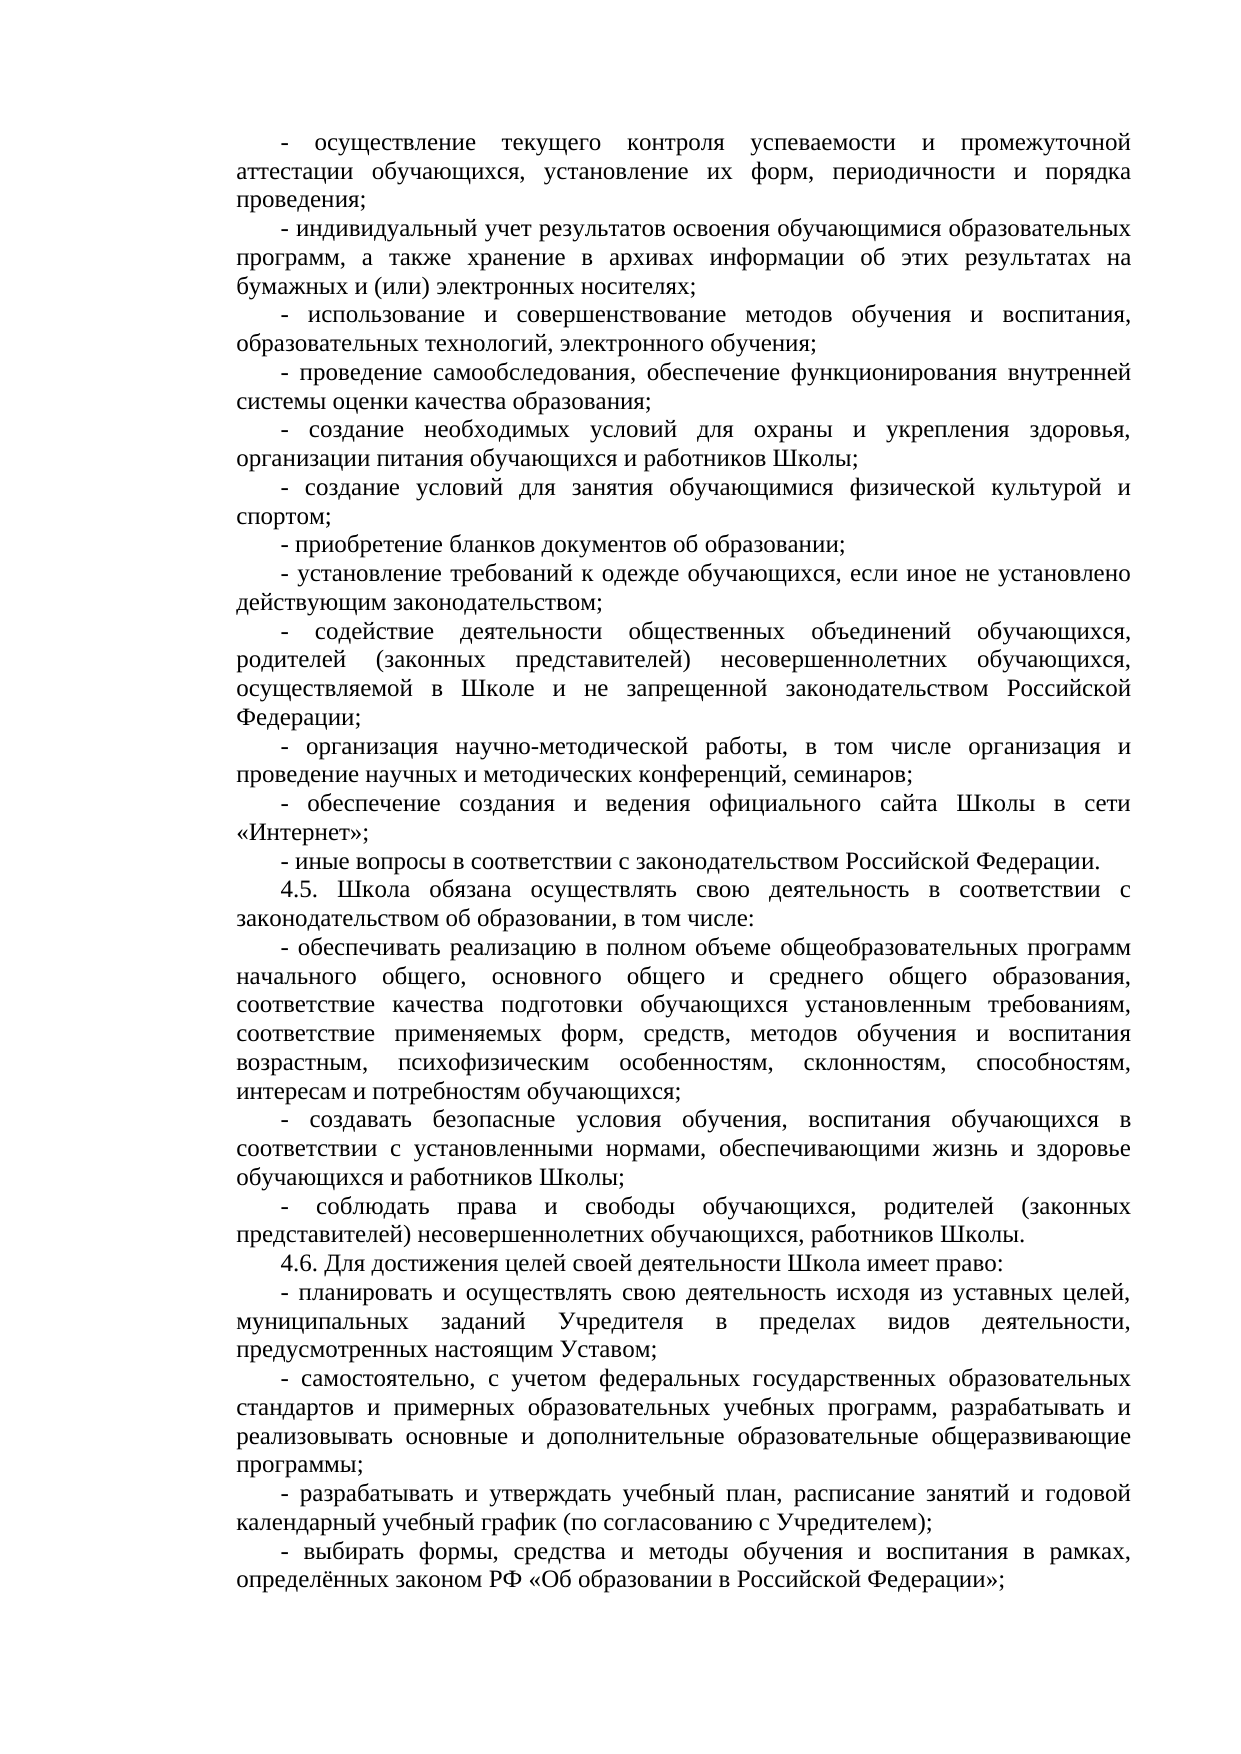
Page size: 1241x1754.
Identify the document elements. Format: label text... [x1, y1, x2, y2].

text 4.5. Школа обязана осуществлять свою деятельность в соответствии с законодательством об образовании, в том числе: [236, 874, 1132, 932]
text - выбирать формы, средства и методы обучения и воспитания в рамках, определённых законом РФ «Об образовании в Российской Федерации»; [236, 1536, 1132, 1593]
text - создавать безопасные условия обучения, воспитания обучающихся в соответствии с установленными нормами, обеспечивающими жизнь и здоровье обучающихся и работников Школы; [236, 1104, 1132, 1191]
text - использование и совершенствование методов обучения и воспитания, образовательных технологий, электронного обучения; [236, 299, 1132, 357]
text - обеспечение создания и ведения официального сайта Школы в сети «Интернет»; [236, 788, 1132, 846]
text - приобретение бланков документов об образовании; [236, 529, 1132, 558]
text - индивидуальный учет результатов освоения обучающимися образовательных программ, а также хранение в архивах информации об этих результатах на бумажных и (или) электронных носителях; [236, 213, 1132, 299]
text - соблюдать права и свободы обучающихся, родителей (законных представителей) несовершеннолетних обучающихся, работников Школы. [236, 1191, 1132, 1248]
text - планировать и осуществлять свою деятельность исходя из уставных целей, муниципальных заданий Учредителя в пределах видов деятельности, предусмотренных настоящим Уставом; [236, 1277, 1132, 1363]
text - самостоятельно, с учетом федеральных государственных образовательных стандартов и примерных образовательных учебных программ, разрабатывать и реализовывать основные и дополнительные образовательные общеразвивающие программы; [236, 1363, 1132, 1478]
text - осуществление текущего контроля успеваемости и промежуточной аттестации обучающихся, установление их форм, периодичности и порядка проведения; [236, 127, 1132, 213]
text - создание условий для занятия обучающимися физической культурой и спортом; [236, 472, 1132, 529]
text - разрабатывать и утверждать учебный план, расписание занятий и годовой календарный учебный график (по согласованию с Учредителем); [236, 1478, 1132, 1536]
text - проведение самообследования, обеспечение функционирования внутренней системы оценки качества образования; [236, 357, 1132, 414]
text 4.6. Для достижения целей своей деятельности Школа имеет право: [280, 1248, 1132, 1277]
text - создание необходимых условий для охраны и укрепления здоровья, организации питания обучающихся и работников Школы; [236, 414, 1132, 472]
text - иные вопросы в соответствии с законодательством Российской Федерации. [236, 846, 1132, 874]
text - организация научно-методической работы, в том числе организация и проведение научных и методических конференций, семинаров; [236, 731, 1132, 788]
text - обеспечивать реализацию в полном объеме общеобразовательных программ начального общего, основного общего и среднего общего образования, соответствие качества подготовки обучающихся установленным требованиям, соответствие применяемых форм, средств, методов обучения и воспитания возрастным, психофизическим особенностям, склонностям, способностям, интересам и потребностям обучающихся; [236, 932, 1132, 1104]
text - содействие деятельности общественных объединений обучающихся, родителей (законных представителей) несовершеннолетних обучающихся, осуществляемой в Школе и не запрещенной законодательством Российской Федерации; [236, 616, 1132, 731]
text - установление требований к одежде обучающихся, если иное не установлено действующим законодательством; [236, 558, 1132, 616]
